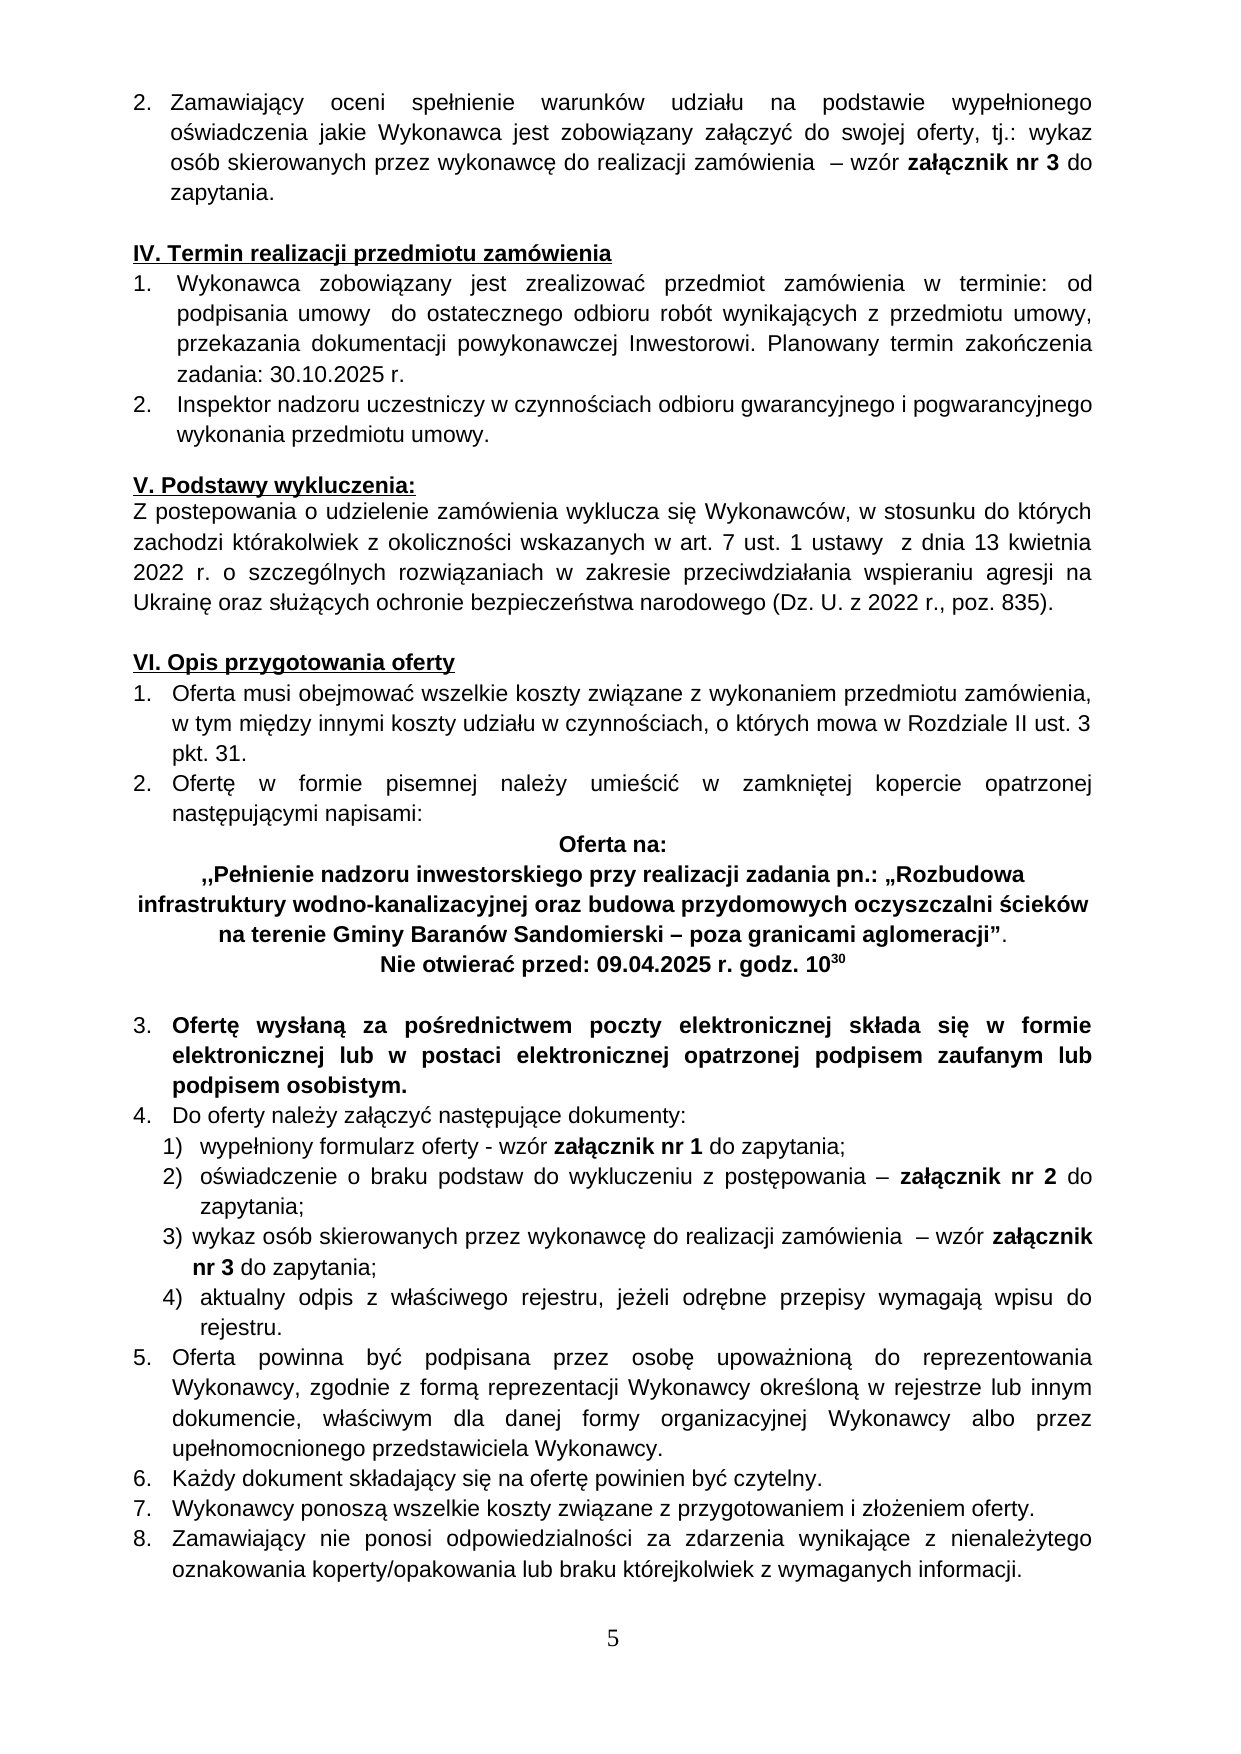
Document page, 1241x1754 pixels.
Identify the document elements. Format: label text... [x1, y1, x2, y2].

list wypełniony formularz oferty - wzór załącznik nr 1 do zapytania; [162, 1133, 1093, 1159]
list Oferta musi obejmować wszelkie koszty związane z wykonaniem przedmiotu zamówienia, w tym między innymi koszty udziału w czynnościach, o których mowa w Rozdziale II ust. 3 pkt. 31. [133, 679, 1093, 766]
text Nie otwierać przed: 09.04.2025 r. godz. 1030 [133, 951, 1093, 978]
list Do oferty należy załączyć następujące dokumenty: [133, 1102, 1093, 1129]
text V. Podstawy wykluczenia: [133, 472, 1093, 498]
text IV. Termin realizacji przedmiotu zamówienia [133, 240, 1093, 266]
list Ofertę w formie pisemnej należy umieścić w zamkniętej kopercie opatrzonej następującymi napisami: [133, 770, 1093, 827]
list aktualny odpis z właściwego rejestru, jeżeli odrębne przepisy wymagają wpisu do rejestru. [162, 1284, 1093, 1340]
text Oferta na: [133, 831, 1093, 857]
list oświadczenie o braku podstaw do wykluczeniu z postępowania – załącznik nr 2 do zapytania; [162, 1163, 1093, 1219]
list Oferta powinna być podpisana przez osobę upoważnioną do reprezentowania Wykonawcy, zgodnie z formą reprezentacji Wykonawcy określoną w rejestrze lub innym dokumencie, właściwym dla danej formy organizacyjnej Wykonawcy albo przez upełnomocnionego przedstawiciela Wykonawcy. [133, 1344, 1093, 1461]
list Wykonawcy ponoszą wszelkie koszty związane z przygotowaniem i złożeniem oferty. [133, 1495, 1093, 1522]
list wykaz osób skierowanych przez wykonawcę do realizacji zamówienia – wzór załącznik nr 3 do zapytania; [162, 1223, 1093, 1280]
list Zamawiający nie ponosi odpowiedzialności za zdarzenia wynikające z nienależytego oznakowania koperty/opakowania lub braku którejkolwiek z wymaganych informacji. [133, 1525, 1093, 1582]
text Z postepowania o udzielenie zamówienia wyklucza się Wykonawców, w stosunku do których zachodzi którakolwiek z okoliczności wskazanych w art. 7 ust. 1 ustawy z dnia 13 kwietnia 2022 r. o szczególnych rozwiązaniach w zakresie przeciwdziałania wspieraniu agresji na Ukrainę oraz służących ochronie bezpieczeństwa narodowego (Dz. U. z 2022 r., poz. 835). [133, 498, 1093, 615]
list Ofertę wysłaną za pośrednictwem poczty elektronicznej składa się w formie elektronicznej lub w postaci elektronicznej opatrzonej podpisem zaufanym lub podpisem osobistym. [133, 1012, 1093, 1099]
list Wykonawca zobowiązany jest zrealizować przedmiot zamówienia w terminie: od podpisania umowy do ostatecznego odbioru robót wynikających z przedmiotu umowy, przekazania dokumentacji powykonawczej Inwestorowi. Planowany termin zakończenia zadania: 30.10.2025 r. [133, 270, 1093, 387]
list Inspektor nadzoru uczestniczy w czynnościach odbioru gwarancyjnego i pogwarancyjnego wykonania przedmiotu umowy. [133, 391, 1093, 447]
list Zamawiający oceni spełnienie warunków udziału na podstawie wypełnionego oświadczenia jakie Wykonawca jest zobowiązany załączyć do swojej oferty, tj.: wykaz osób skierowanych przez wykonawcę do realizacji zamówienia – wzór załącznik nr 3 do zapytania. [133, 89, 1093, 206]
list Każdy dokument składający się na ofertę powinien być czytelny. [133, 1465, 1093, 1491]
text ,,Pełnienie nadzoru inwestorskiego przy realizacji zadania pn.: „Rozbudowa infrastruktury wodno-kanalizacyjnej oraz budowa przydomowych oczyszczalni ścieków na terenie Gminy Baranów Sandomierski – poza granicami aglomeracji”. [133, 861, 1093, 948]
text VI. Opis przygotowania oferty [133, 649, 1093, 676]
